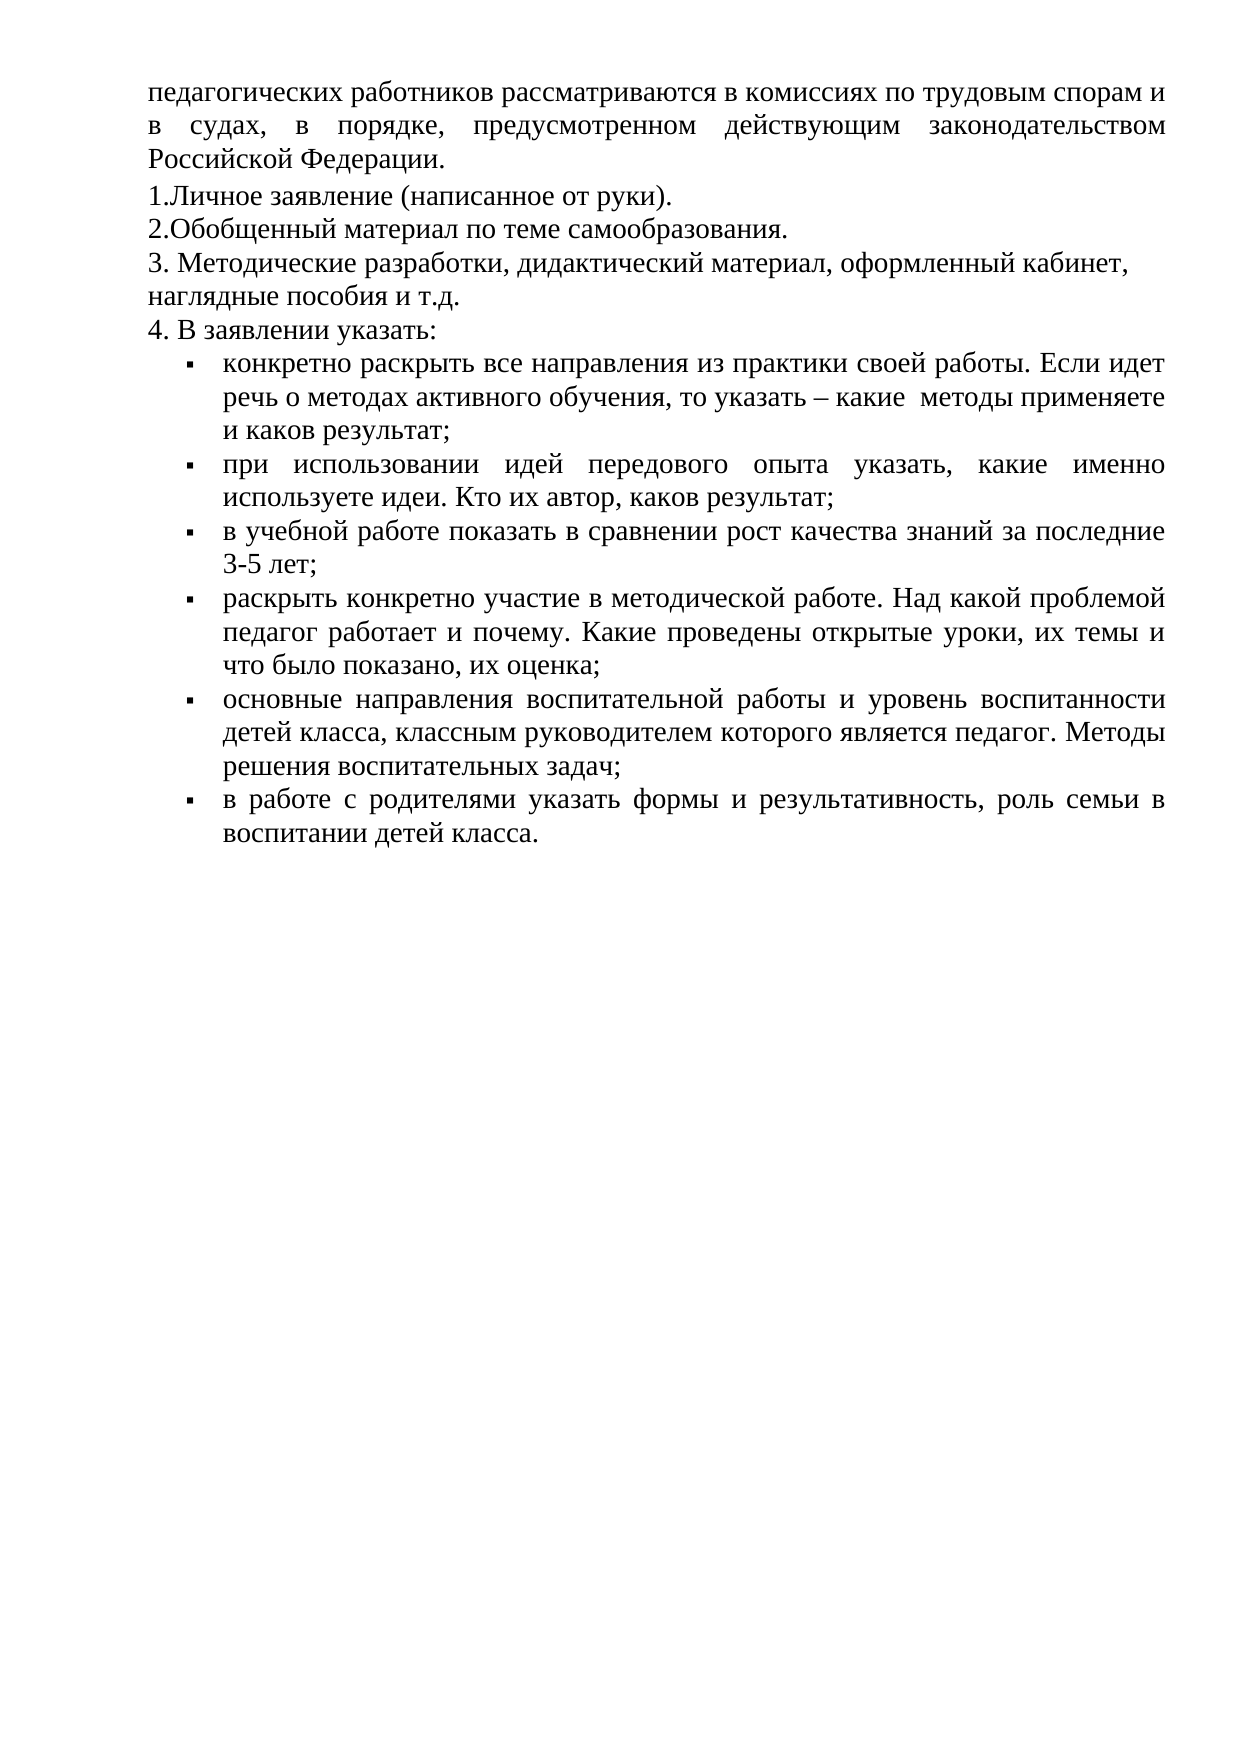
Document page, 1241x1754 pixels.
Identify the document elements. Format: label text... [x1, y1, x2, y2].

list конкретно раскрыть все направления из практики своей работы. Если идет речь о методах активного обучения, то указать – какие методы применяете и каков результат; [185, 345, 1167, 446]
list в учебной работе показать в сравнении рост качества знаний за последние 3-5 лет; [185, 513, 1167, 580]
text 1.Личное заявление (написанное от руки). [148, 178, 1167, 211]
list раскрыть конкретно участие в методической работе. Над какой проблемой педагог работает и почему. Какие проведены открытые уроки, их темы и что было показано, их оценка; [185, 580, 1167, 681]
text 4. В заявлении указать: [148, 312, 1167, 345]
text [148, 74, 1167, 174]
text 2.Обобщенный материал по теме самообразования. 3. Методические разработки, дидактический материал, оформленный кабинет, наглядные пособия и т.д. [148, 211, 1167, 312]
list основные направления воспитательной работы и уровень воспитанности детей класса, классным руководителем которого является педагог. Методы решения воспитательных задач; [185, 681, 1167, 781]
list при использовании идей передового опыта указать, какие именно используете идеи. Кто их автор, каков результат; [185, 446, 1167, 513]
list в работе с родителями указать формы и результативность, роль семьи в воспитании детей класса. [185, 781, 1167, 848]
